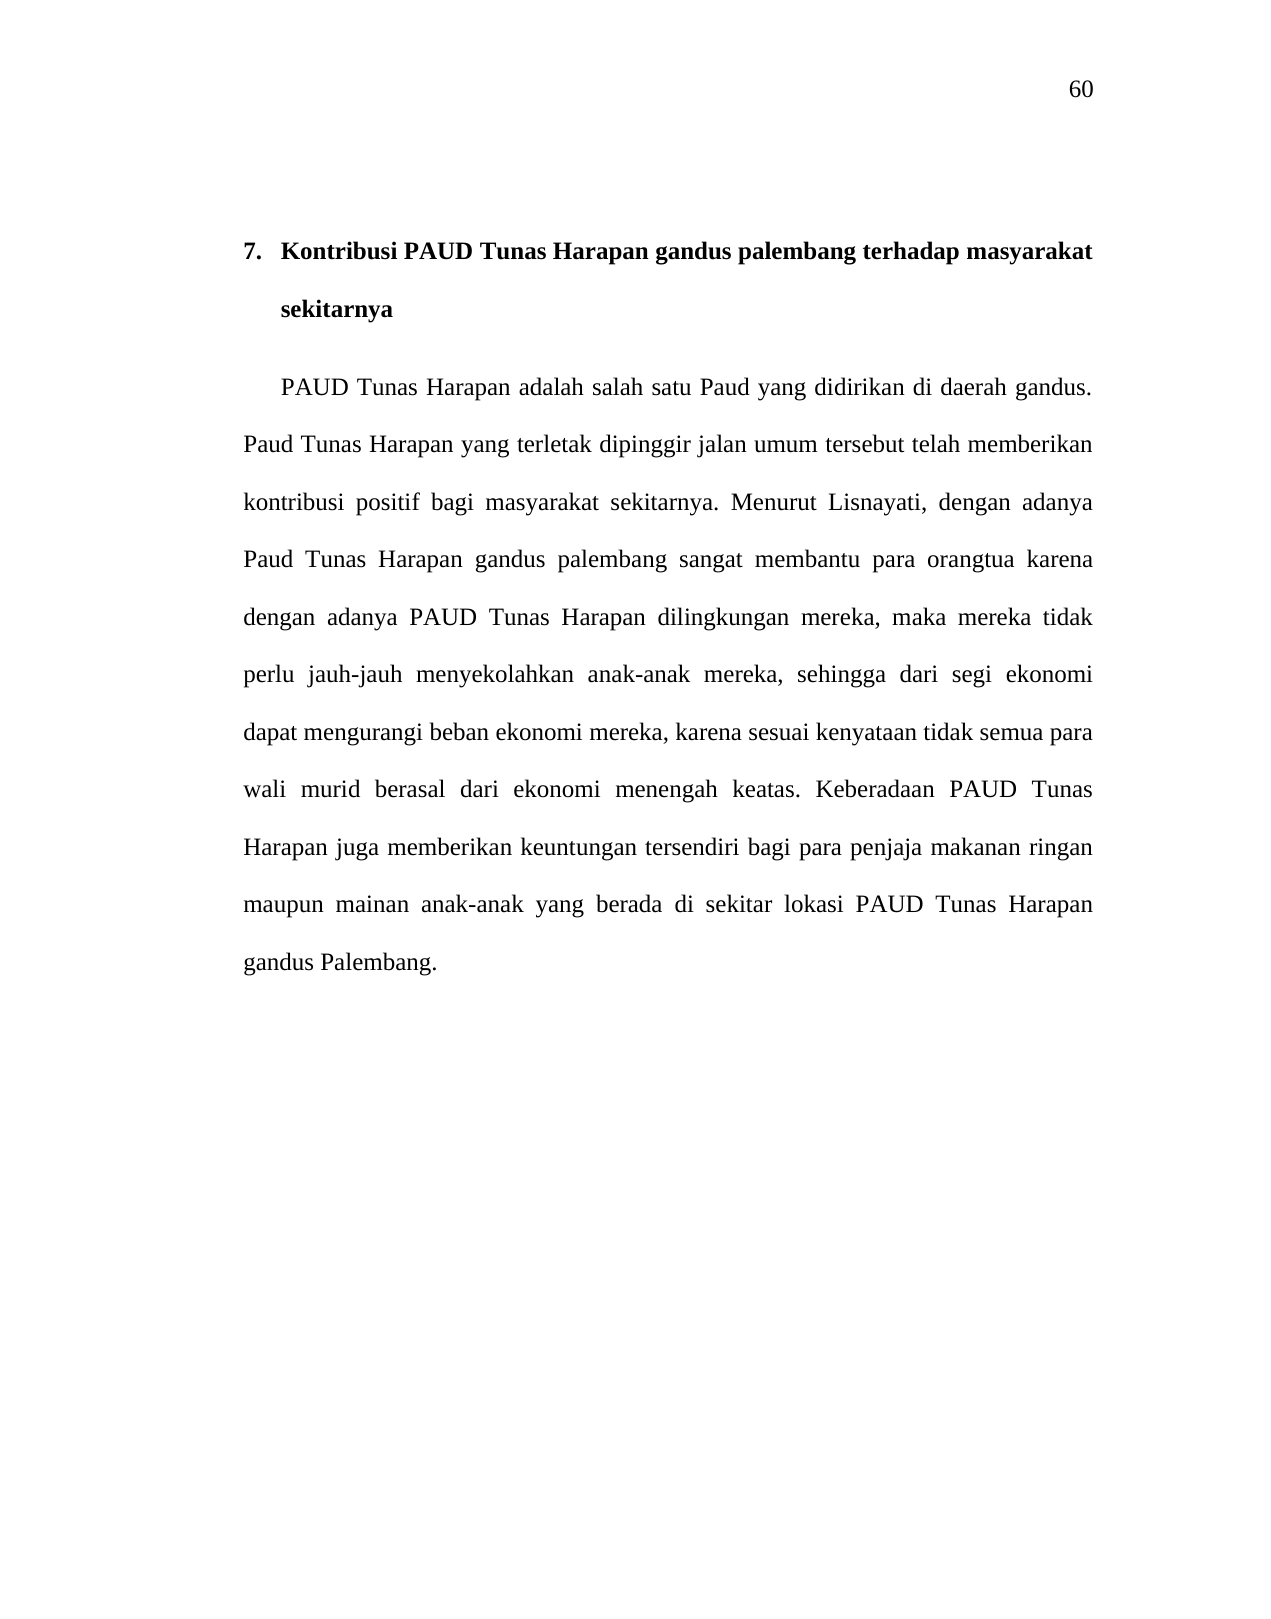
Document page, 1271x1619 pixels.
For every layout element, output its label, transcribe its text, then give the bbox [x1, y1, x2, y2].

list Kontribusi PAUD Tunas Harapan gandus palembang terhadap masyarakat sekitarnya [243, 236, 1094, 322]
text PAUD Tunas Harapan adalah salah satu Paud yang didirikan di daerah gandus. Paud Tunas Harapan yang terletak dipinggir jalan umum tersebut telah memberikan kontribusi positif bagi masyarakat sekitarnya. Menurut Lisnayati, dengan adanya Paud Tunas Harapan gandus palembang sangat membantu para orangtua karena dengan adanya PAUD Tunas Harapan dilingkungan mereka, maka mereka tidak perlu jauh-jauh menyekolahkan anak-anak mereka, sehingga dari segi ekonomi dapat mengurangi beban ekonomi mereka, karena sesuai kenyataan tidak semua para wali murid berasal dari ekonomi menengah keatas. Keberadaan PAUD Tunas Harapan juga memberikan keuntungan tersendiri bagi para penjaja makanan ringan maupun mainan anak-anak yang berada di sekitar lokasi PAUD Tunas Harapan gandus Palembang. [243, 372, 1094, 976]
